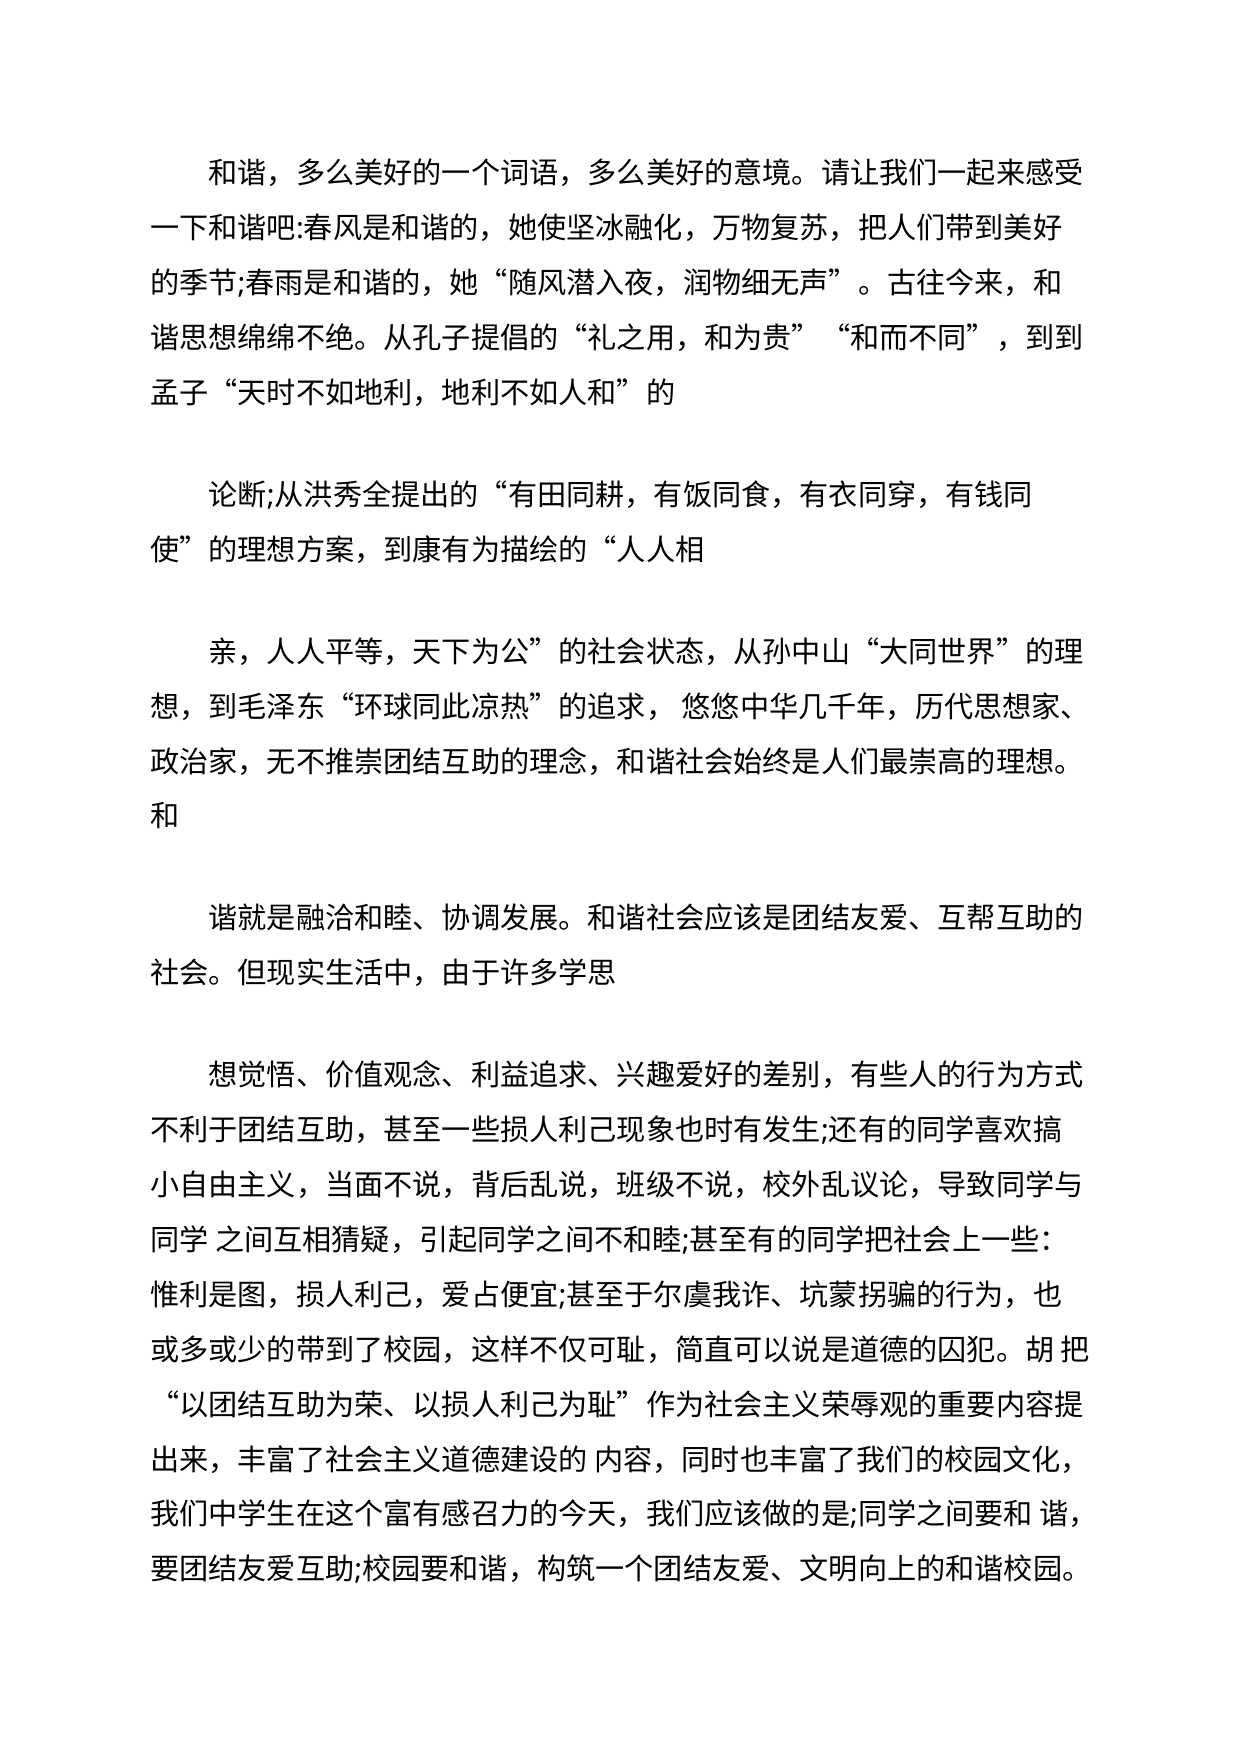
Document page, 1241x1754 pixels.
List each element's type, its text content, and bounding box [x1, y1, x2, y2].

text 亲，人人平等，天下为公”的社会状态，从孙中山“大同世界”的理想，到毛泽东“环球同此凉热”的追求， 悠悠中华几千年，历代思想家、政治家，无不推崇团结互助的理念，和谐社会始终是人们最崇高的理想。 和 [150, 628, 1090, 835]
text 和谐，多么美好的一个词语，多么美好的意境。请让我们一起来感受一下和谐吧:春风是和谐的，她使坚冰融化，万物复苏，把人们带到美好的季节;春雨是和谐的，她“随风潜入夜，润物细无声”。古往今来，和谐思想绵绵不绝。从孔子提倡的“礼之用，和为贵”“和而不同”，到到孟子“天时不如地利，地利不如人和”的 [150, 150, 1090, 412]
text 谐就是融洽和睦、协调发展。和谐社会应该是团结友爱、互帮互助的社会。但现实生活中，由于许多学思 [150, 895, 1090, 992]
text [150, 1051, 1090, 1588]
text 论断;从洪秀全提出的“有田同耕，有饭同食，有衣同穿，有钱同使”的理想方案，到康有为描绘的“人人相 [150, 472, 1090, 569]
